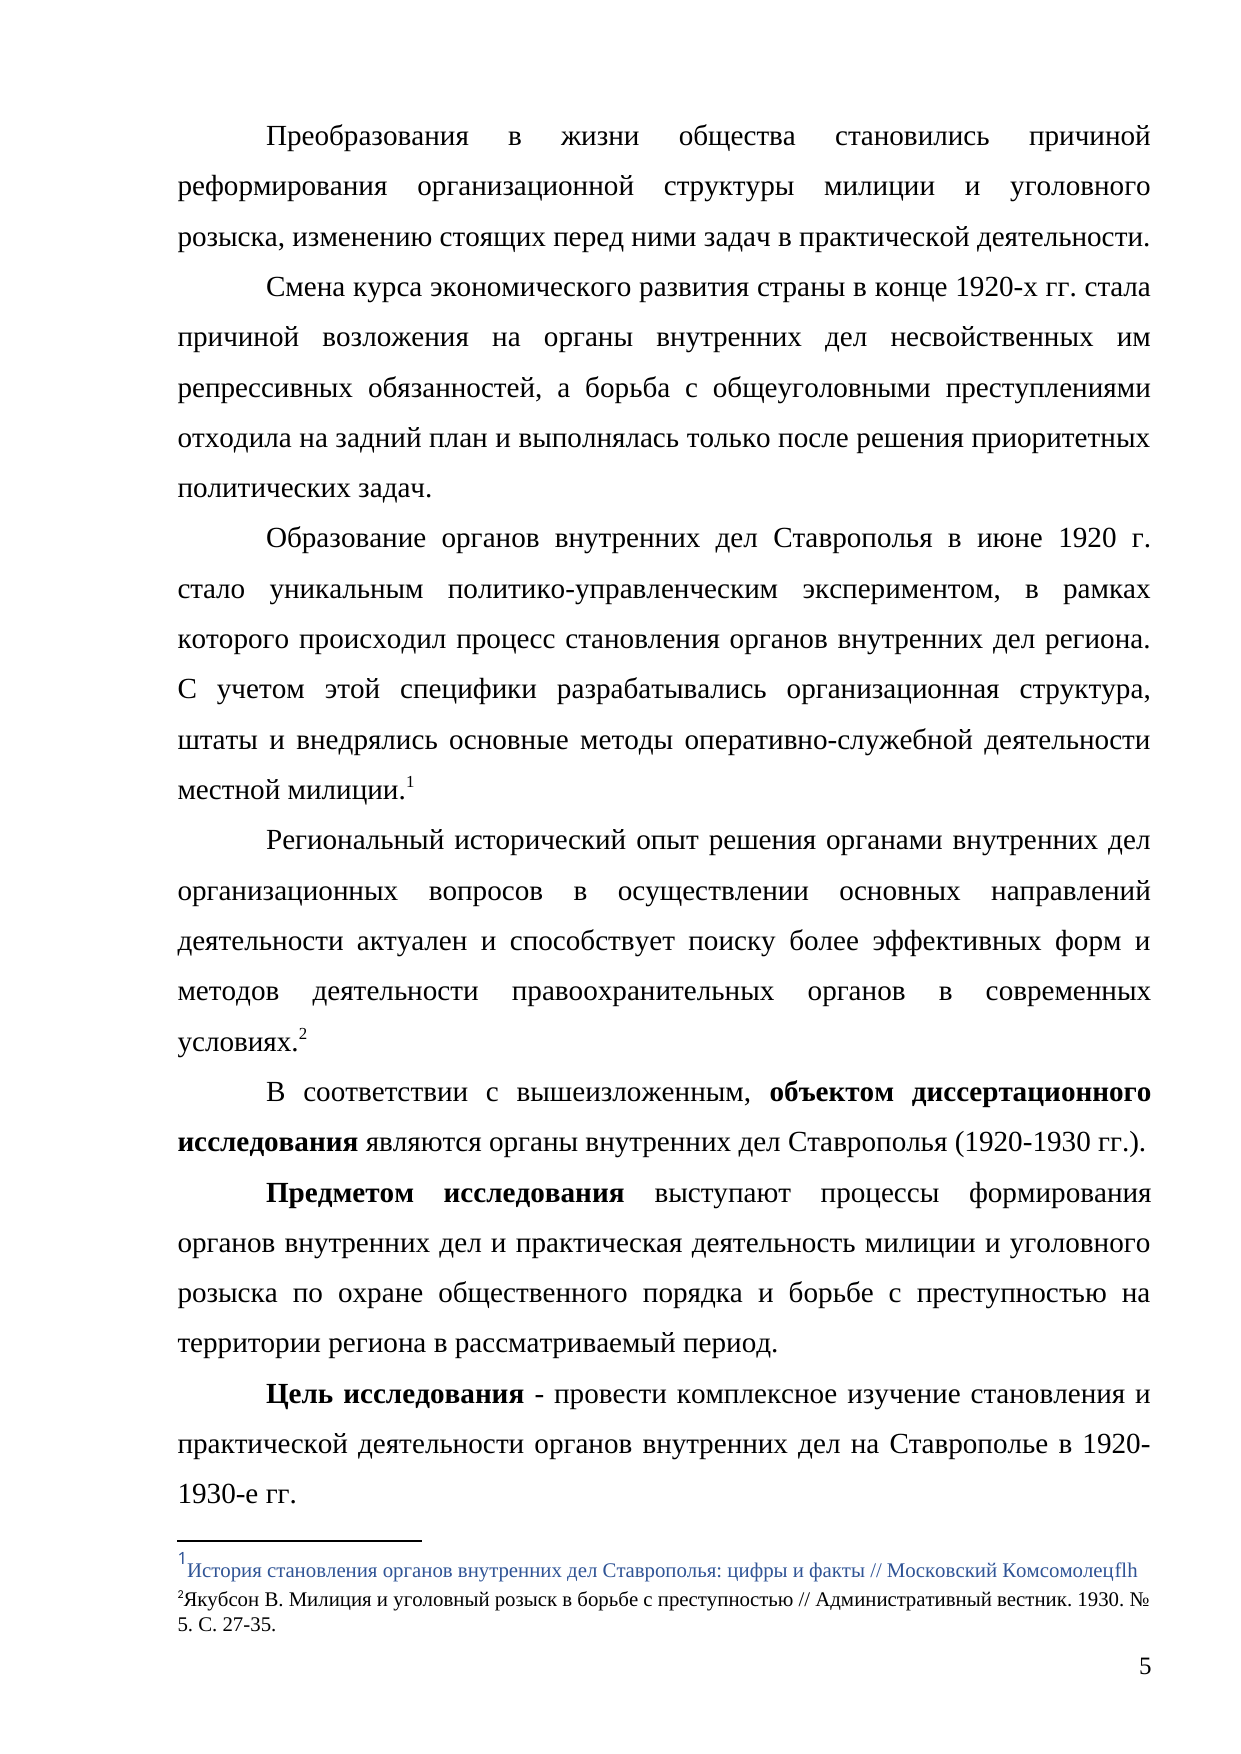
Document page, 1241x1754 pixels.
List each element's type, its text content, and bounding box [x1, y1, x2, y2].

text Преобразования в жизни общества становились причиной реформирования организационной структуры милиции и уголовного розыска, изменению стоящих перед ними задач в практической деятельности. [177, 118, 1152, 252]
text Предметом исследования выступают процессы формирования органов внутренних дел и практическая деятельность милиции и уголовного розыска по охране общественного порядка и борьбе с преступностью на территории региона в рассматриваемый период. [177, 1175, 1152, 1359]
text Образование органов внутренних дел Ставрополья в июне 1920 г. стало уникальным политико-управленческим экспериментом, в рамках которого происходил процесс становления органов внутренних дел региона. С учетом этой специфики разрабатывались организационная структура, штаты и внедрялись основные методы оперативно-служебной деятельности местной милиции. [177, 521, 1152, 806]
text Цель исследования - провести комплексное изучение становления и практической деятельности органов внутренних дел на Ставрополье в 1920-1930-е гг. [177, 1376, 1152, 1510]
text Региональный исторический опыт решения органами внутренних дел организационных вопросов в осуществлении основных направлений деятельности актуален и способствует поиску более эффективных форм и методов деятельности правоохранительных органов в современных условиях. [177, 822, 1152, 1057]
text Смена курса экономического развития страны в конце 1920-х гг. стала причиной возложения на органы внутренних дел несвойственных им репрессивных обязанностей, а борьба с общеуголовными преступлениями отходила на задний план и выполнялась только после решения приоритетных политических задач. [177, 269, 1152, 504]
text В соответствии с вышеизложенным, объектом диссертационного исследования являются органы внутренних дел Ставрополья (1920-1930 гг.). [177, 1074, 1152, 1158]
